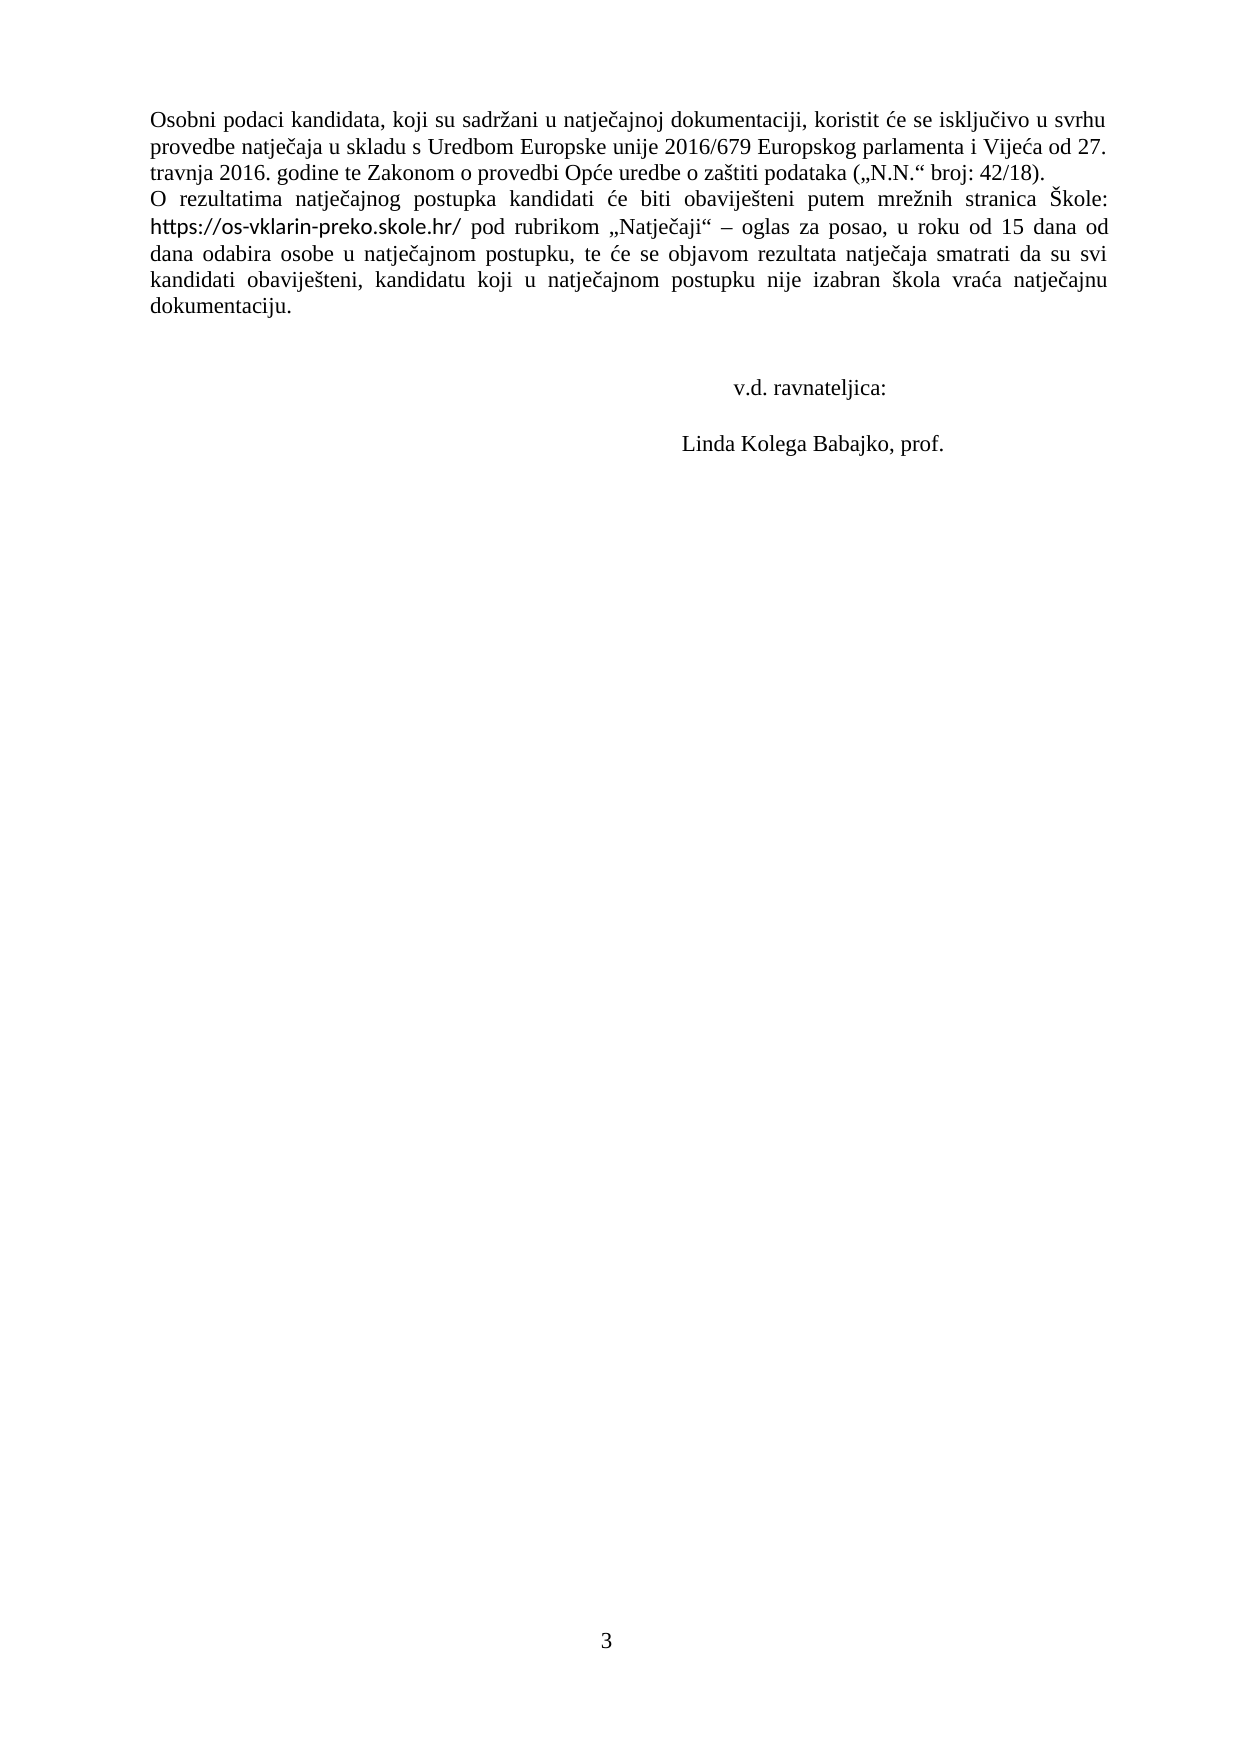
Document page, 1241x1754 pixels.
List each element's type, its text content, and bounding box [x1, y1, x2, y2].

text Linda Kolega Babajko, prof. [150, 430, 1110, 456]
text Osobni podaci kandidata, koji su sadržani u natječajnoj dokumentaciji, koristit će se isključivo u svrhu provedbe natječaja u skladu s Uredbom Europske unije 2016/679 Europskog parlamenta i Vijeća od 27. travnja 2016. godine te Zakonom o provedbi Opće uredbe o zaštiti podataka („N.N.“ broj: 42/18). [150, 106, 1107, 185]
text v.d. ravnateljica: [150, 374, 1110, 401]
text O rezultatima natječajnog postupka kandidati će biti obaviješteni putem mrežnih stranica Škole: https://os-vklarin-preko.skole.hr/ pod rubrikom „Natječaji“ – oglas za posao, u roku od 15 dana od dana odabira osobe u natječajnom postupku, te će se objavom rezultata natječaja smatrati da su svi kandidati obaviješteni, kandidatu koji u natječajnom postupku nije izabran škola vraća natječajnu dokumentaciju. [150, 185, 1110, 319]
